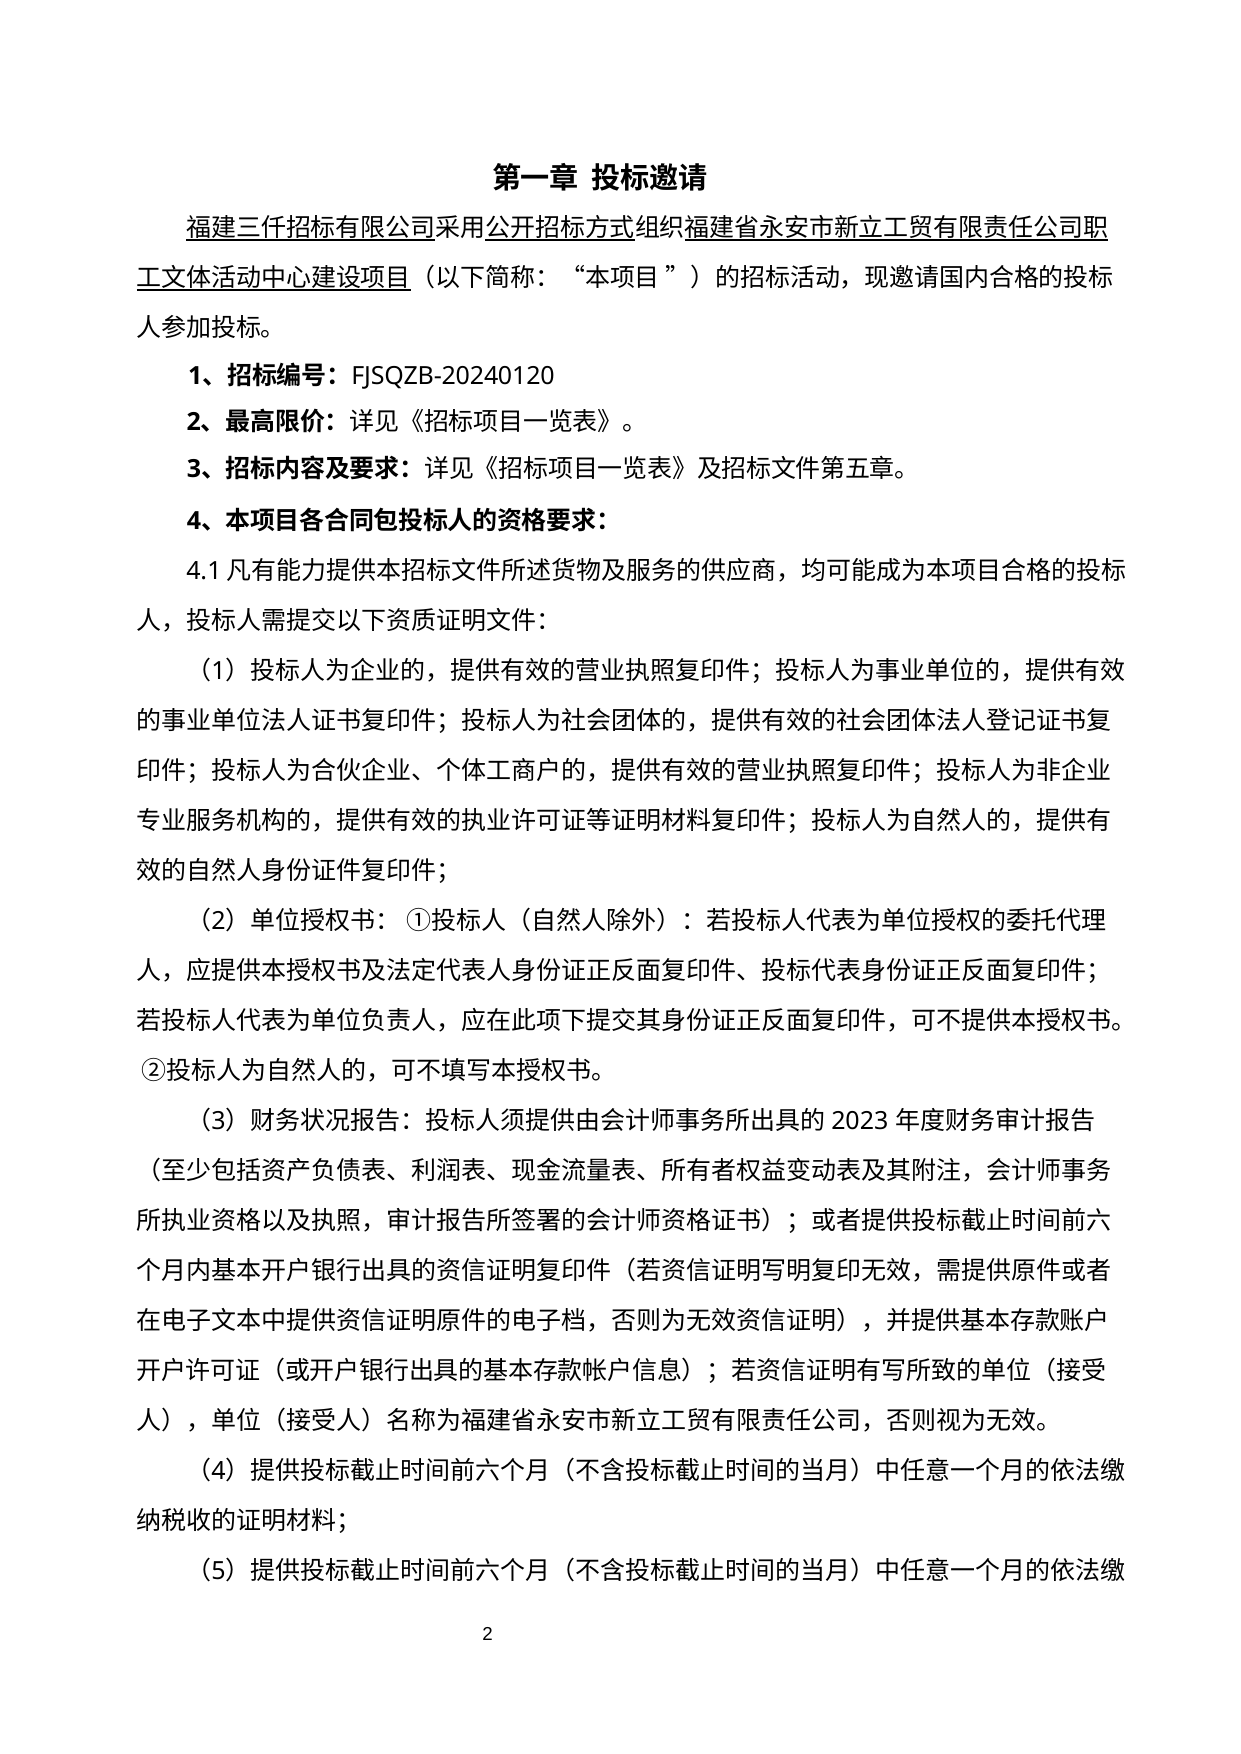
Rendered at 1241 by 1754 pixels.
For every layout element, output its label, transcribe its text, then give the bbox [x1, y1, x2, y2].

text 2、最高限价：详见《招标项目一览表》。 [186, 404, 1128, 437]
text 第一章 投标邀请 [492, 158, 1128, 197]
text （3）财务状况报告：投标人须提供由会计师事务所出具的 2023 年度财务审计报告（至少包括资产负债表、利润表、现金流量表、所有者权益变动表及其附注，会计师事务所执业资格以及执照，审计报告所签署的会计师资格证书）；或者提供投标截止时间前六个月内基本开户银行出具的资信证明复印件（若资信证明写明复印无效，需提供原件或者在电子文本中提供资信证明原件的电子档，否则为无效资信证明），并提供基本存款账户开户许可证（或开户银行出具的基本存款帐户信息）；若资信证明有写所致的单位（接受人），单位（接受人）名称为福建省永安市新立工贸有限责任公司，否则视为无效。 [136, 1090, 1128, 1440]
text 4.1凡有能力提供本招标文件所述货物及服务的供应商，均可能成为本项目合格的投标人，投标人需提交以下资质证明文件： [136, 540, 1128, 640]
text 3、招标内容及要求：详见《招标项目一览表》及招标文件第五章。 [186, 449, 968, 485]
text （1）投标人为企业的，提供有效的营业执照复印件；投标人为事业单位的，提供有效的事业单位法人证书复印件；投标人为社会团体的，提供有效的社会团体法人登记证书复印件；投标人为合伙企业、个体工商户的，提供有效的营业执照复印件；投标人为非企业专业服务机构的，提供有效的执业许可证等证明材料复印件；投标人为自然人的，提供有效的自然人身份证件复印件； [136, 640, 1128, 890]
text （4）提供投标截止时间前六个月（不含投标截止时间的当月）中任意一个月的依法缴纳税收的证明材料； [136, 1440, 1128, 1540]
text 福建三仟招标有限公司采用公开招标方式组织福建省永安市新立工贸有限责任公司职工文体活动中心建设项目（以下简称：“本项目 ”）的招标活动，现邀请国内合格的投标人参加投标。 [137, 197, 1128, 347]
text 4、本项目各合同包投标人的资格要求： [186, 500, 968, 536]
text （2）单位授权书： ①投标人（自然人除外）：若投标人代表为单位授权的委托代理人，应提供本授权书及法定代表人身份证正反面复印件、投标代表身份证正反面复印件；若投标人代表为单位负责人，应在此项下提交其身份证正反面复印件，可不提供本授权书。 ②投标人为自然人的，可不填写本授权书。 [136, 890, 1128, 1090]
text 1、招标编号：FJSQZB-20240120 [188, 358, 1128, 391]
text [136, 1540, 1128, 1590]
